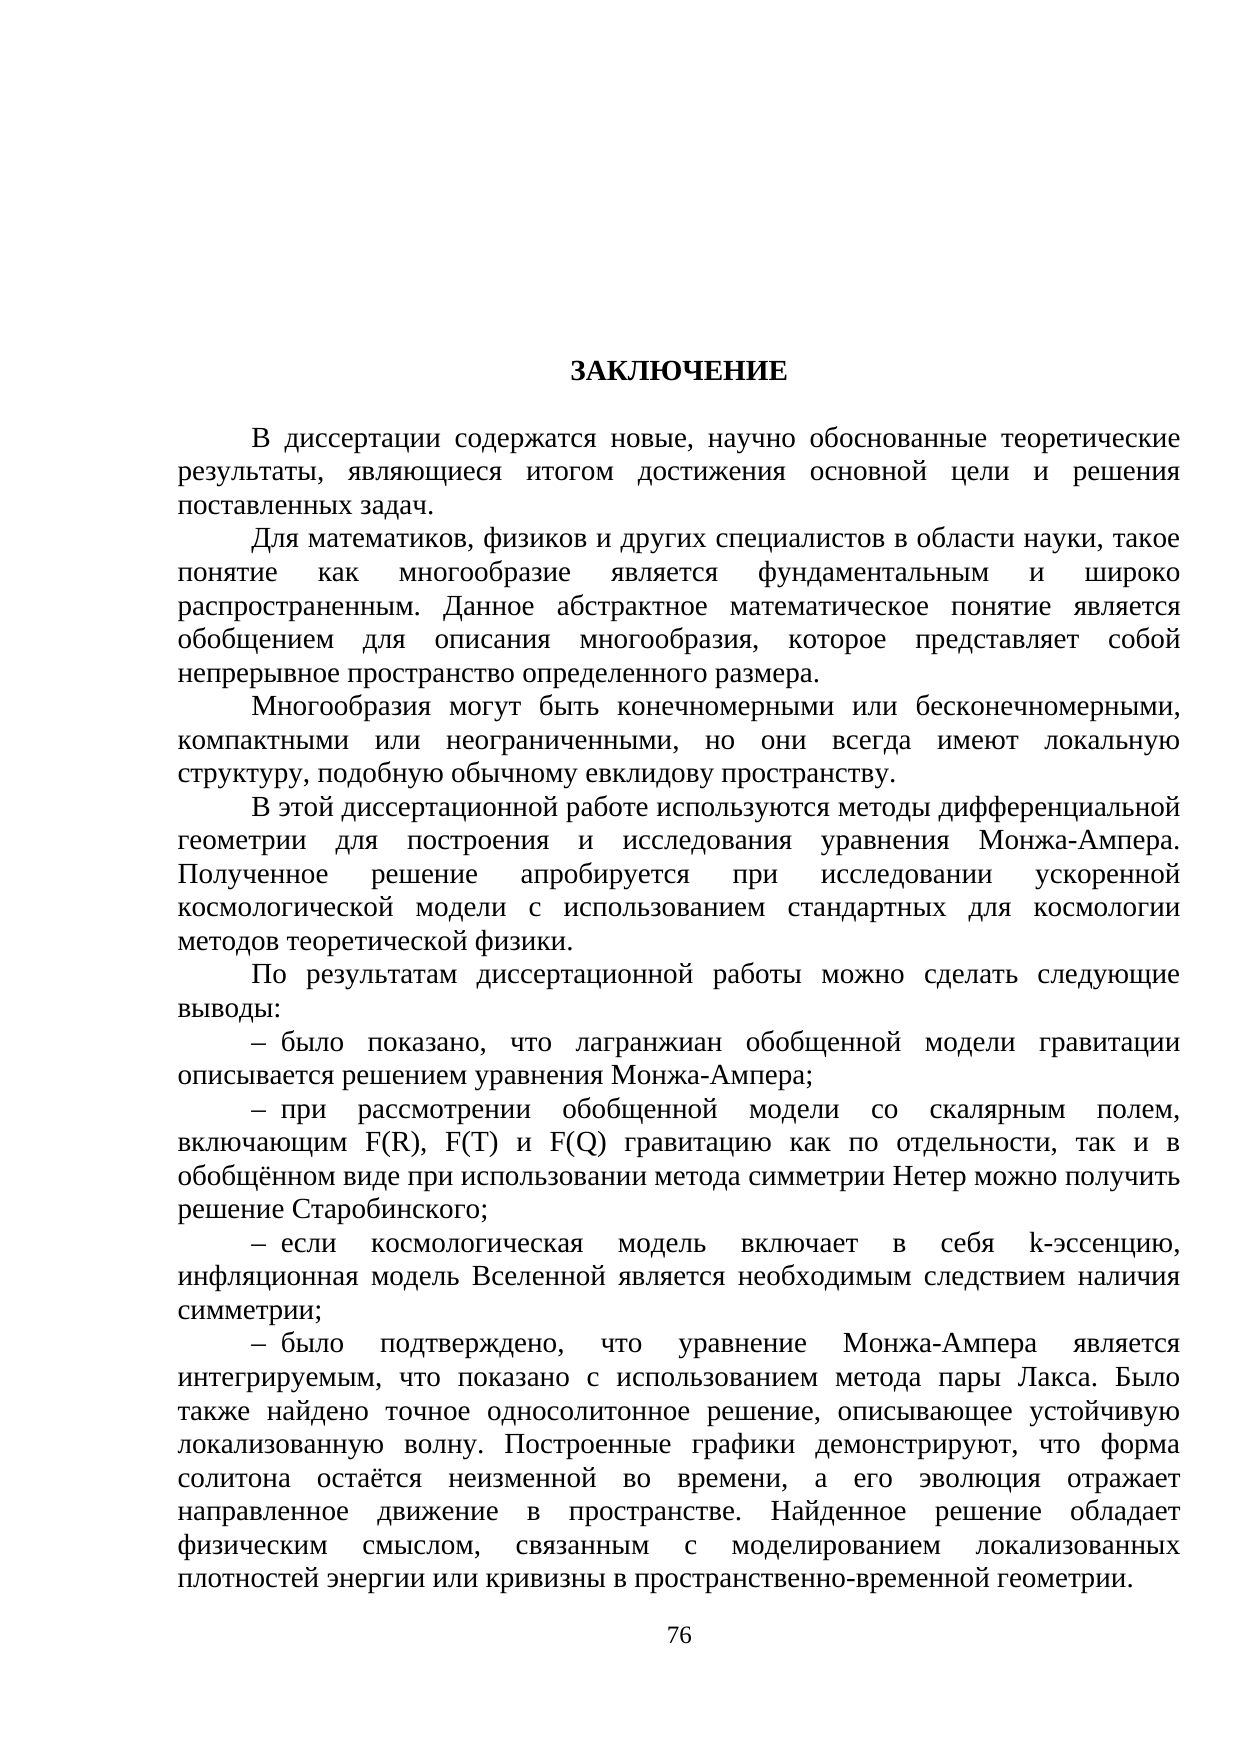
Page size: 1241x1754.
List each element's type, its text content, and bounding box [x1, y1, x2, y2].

list при рассмотрении обобщенной модели со скалярным полем, включающим F(R), F(T) и F(Q) гравитацию как по отдельности, так и в обобщённом виде при использовании метода симметрии Нетер можно получить решение Старобинского; [177, 1091, 1181, 1225]
list было подтверждено, что уравнение Монжа-Ампера является интегрируемым, что показано с использованием метода пары Лакса. Было также найдено точное односолитонное решение, описывающее устойчивую локализованную волну. Построенные графики демонстрируют, что форма солитона остаётся неизменной во времени, а его эволюция отражает направленное движение в пространстве. Найденное решение обладает физическим смыслом, связанным с моделированием локализованных плотностей энергии или кривизны в пространственно-временной геометрии. [177, 1326, 1181, 1594]
text Для математиков, физиков и других специалистов в области науки, такое понятие как многообразие является фундаментальным и широко распространенным. Данное абстрактное математическое понятие является обобщением для описания многообразия, которое представляет собой непрерывное пространство определенного размера. [177, 521, 1181, 688]
list было показано, что лагранжиан обобщенной модели гравитации описывается решением уравнения Монжа-Ампера; [177, 1024, 1181, 1091]
text ЗАКЛЮЧЕНИЕ [177, 353, 1181, 386]
text По результатам диссертационной работы можно сделать следующие выводы: [177, 957, 1181, 1024]
text Многообразия могут быть конечномерными или бесконечномерными, компактными или неограниченными, но они всегда имеют локальную структуру, подобную обычному евклидову пространству. [177, 688, 1181, 789]
text В этой диссертационной работе используются методы дифференциальной геометрии для построения и исследования уравнения Монжа-Ампера. Полученное решение апробируется при исследовании ускоренной космологической модели с использованием стандартных для космологии методов теоретической физики. [177, 789, 1181, 957]
list если космологическая модель включает в себя k-эссенцию, инфляционная модель Вселенной является необходимым следствием наличия симметрии; [177, 1225, 1181, 1326]
text В диссертации содержатся новые, научно обоснованные теоретические результаты, являющиеся итогом достижения основной цели и решения поставленных задач. [177, 420, 1181, 521]
